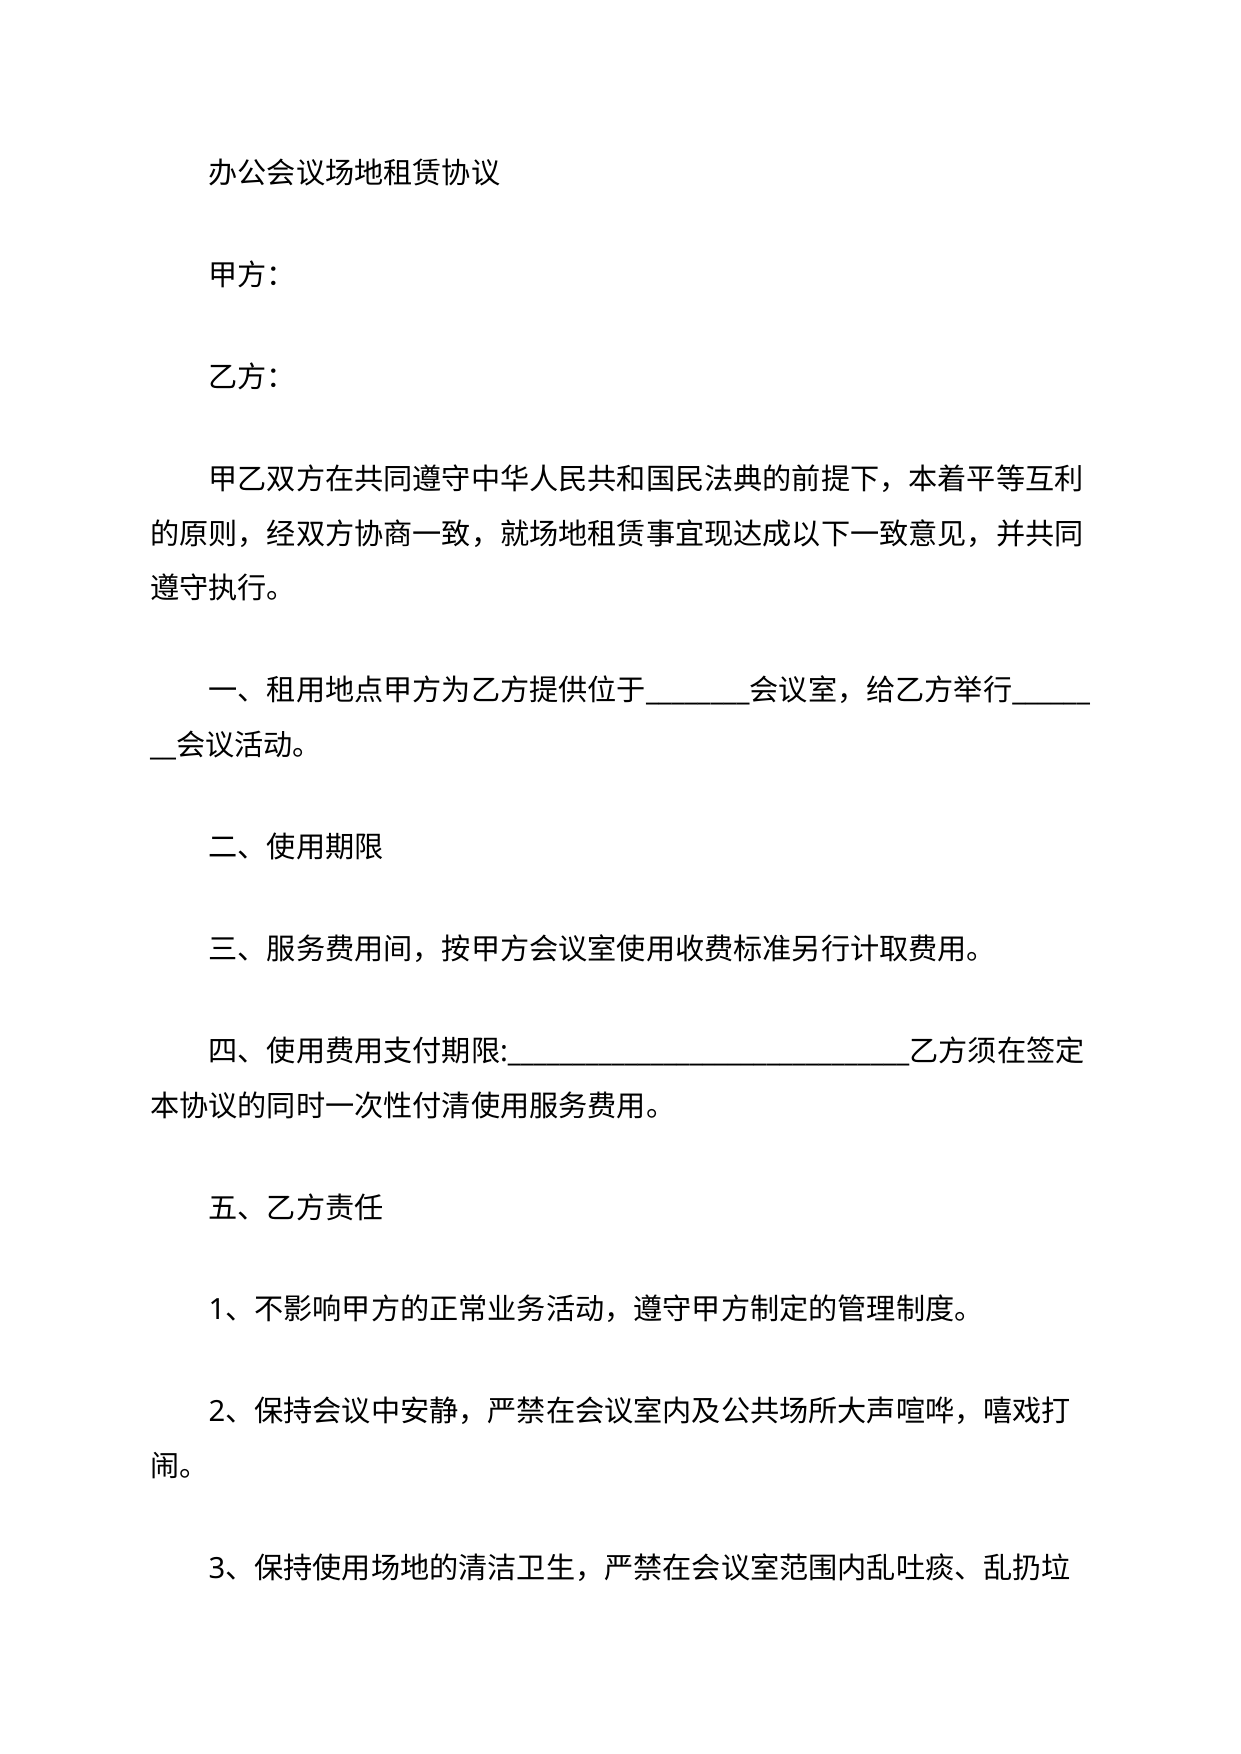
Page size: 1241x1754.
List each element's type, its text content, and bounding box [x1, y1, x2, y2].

text 办公会议场地租赁协议 [150, 150, 1090, 192]
text 甲方： [150, 252, 1090, 294]
text 乙方： [150, 353, 1090, 396]
text 2、保持会议中安静，严禁在会议室内及公共场所大声喧哗，嘻戏打闹。 [150, 1388, 1090, 1485]
text 一、租用地点甲方为乙方提供位于________会议室，给乙方举行________会议活动。 [150, 667, 1090, 764]
text 二、使用期限 [150, 824, 1090, 866]
text 四、使用费用支付期限:_______________________________乙方须在签定本协议的同时一次性付清使用服务费用。 [150, 1027, 1090, 1125]
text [150, 1545, 1090, 1587]
text 甲乙双方在共同遵守中华人民共和国民法典的前提下，本着平等互利的原则，经双方协商一致，就场地租赁事宜现达成以下一致意见，并共同遵守执行。 [150, 455, 1090, 607]
text 三、服务费用间，按甲方会议室使用收费标准另行计取费用。 [150, 926, 1090, 968]
text 五、乙方责任 [150, 1184, 1090, 1226]
text 1、不影响甲方的正常业务活动，遵守甲方制定的管理制度。 [150, 1286, 1090, 1328]
